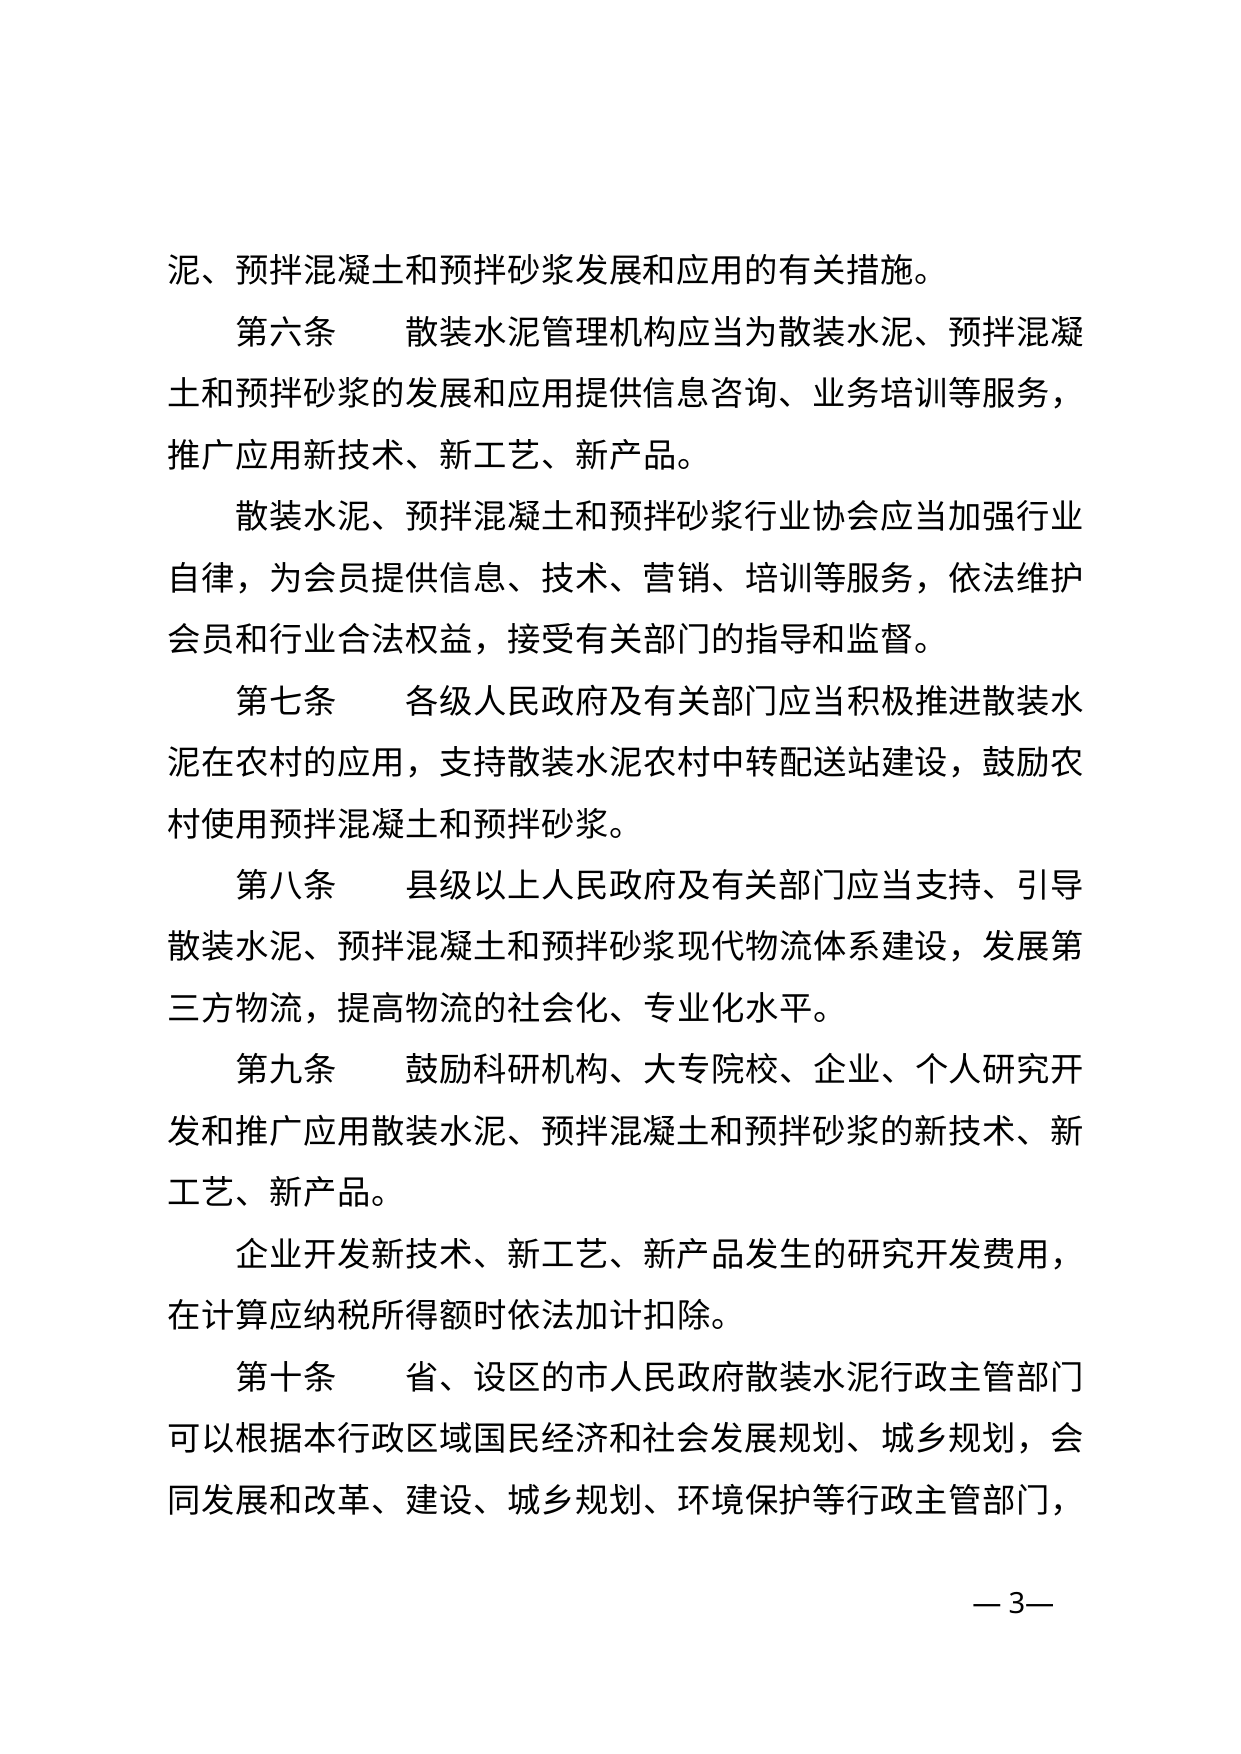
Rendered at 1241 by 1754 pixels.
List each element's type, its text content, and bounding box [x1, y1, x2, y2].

text 第八条 县级以上人民政府及有关部门应当支持、引导散装水泥、预拌混凝土和预拌砂浆现代物流体系建设，发展第三方物流，提高物流的社会化、专业化水平。 [168, 852, 1084, 1037]
text 第六条 散装水泥管理机构应当为散装水泥、预拌混凝土和预拌砂浆的发展和应用提供信息咨询、业务培训等服务，推广应用新技术、新工艺、新产品。 [168, 299, 1084, 483]
text 企业开发新技术、新工艺、新产品发生的研究开发费用，在计算应纳税所得额时依法加计扣除。 [168, 1221, 1084, 1344]
text 散装水泥、预拌混凝土和预拌砂浆行业协会应当加强行业自律，为会员提供信息、技术、营销、培训等服务，依法维护会员和行业合法权益，接受有关部门的指导和监督。 [168, 483, 1084, 668]
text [168, 1344, 1084, 1528]
text 第七条 各级人民政府及有关部门应当积极推进散装水泥在农村的应用，支持散装水泥农村中转配送站建设，鼓励农村使用预拌混凝土和预拌砂浆。 [168, 668, 1084, 852]
text 第九条 鼓励科研机构、大专院校、企业、个人研究开发和推广应用散装水泥、预拌混凝土和预拌砂浆的新技术、新工艺、新产品。 [168, 1037, 1084, 1221]
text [168, 238, 1084, 299]
